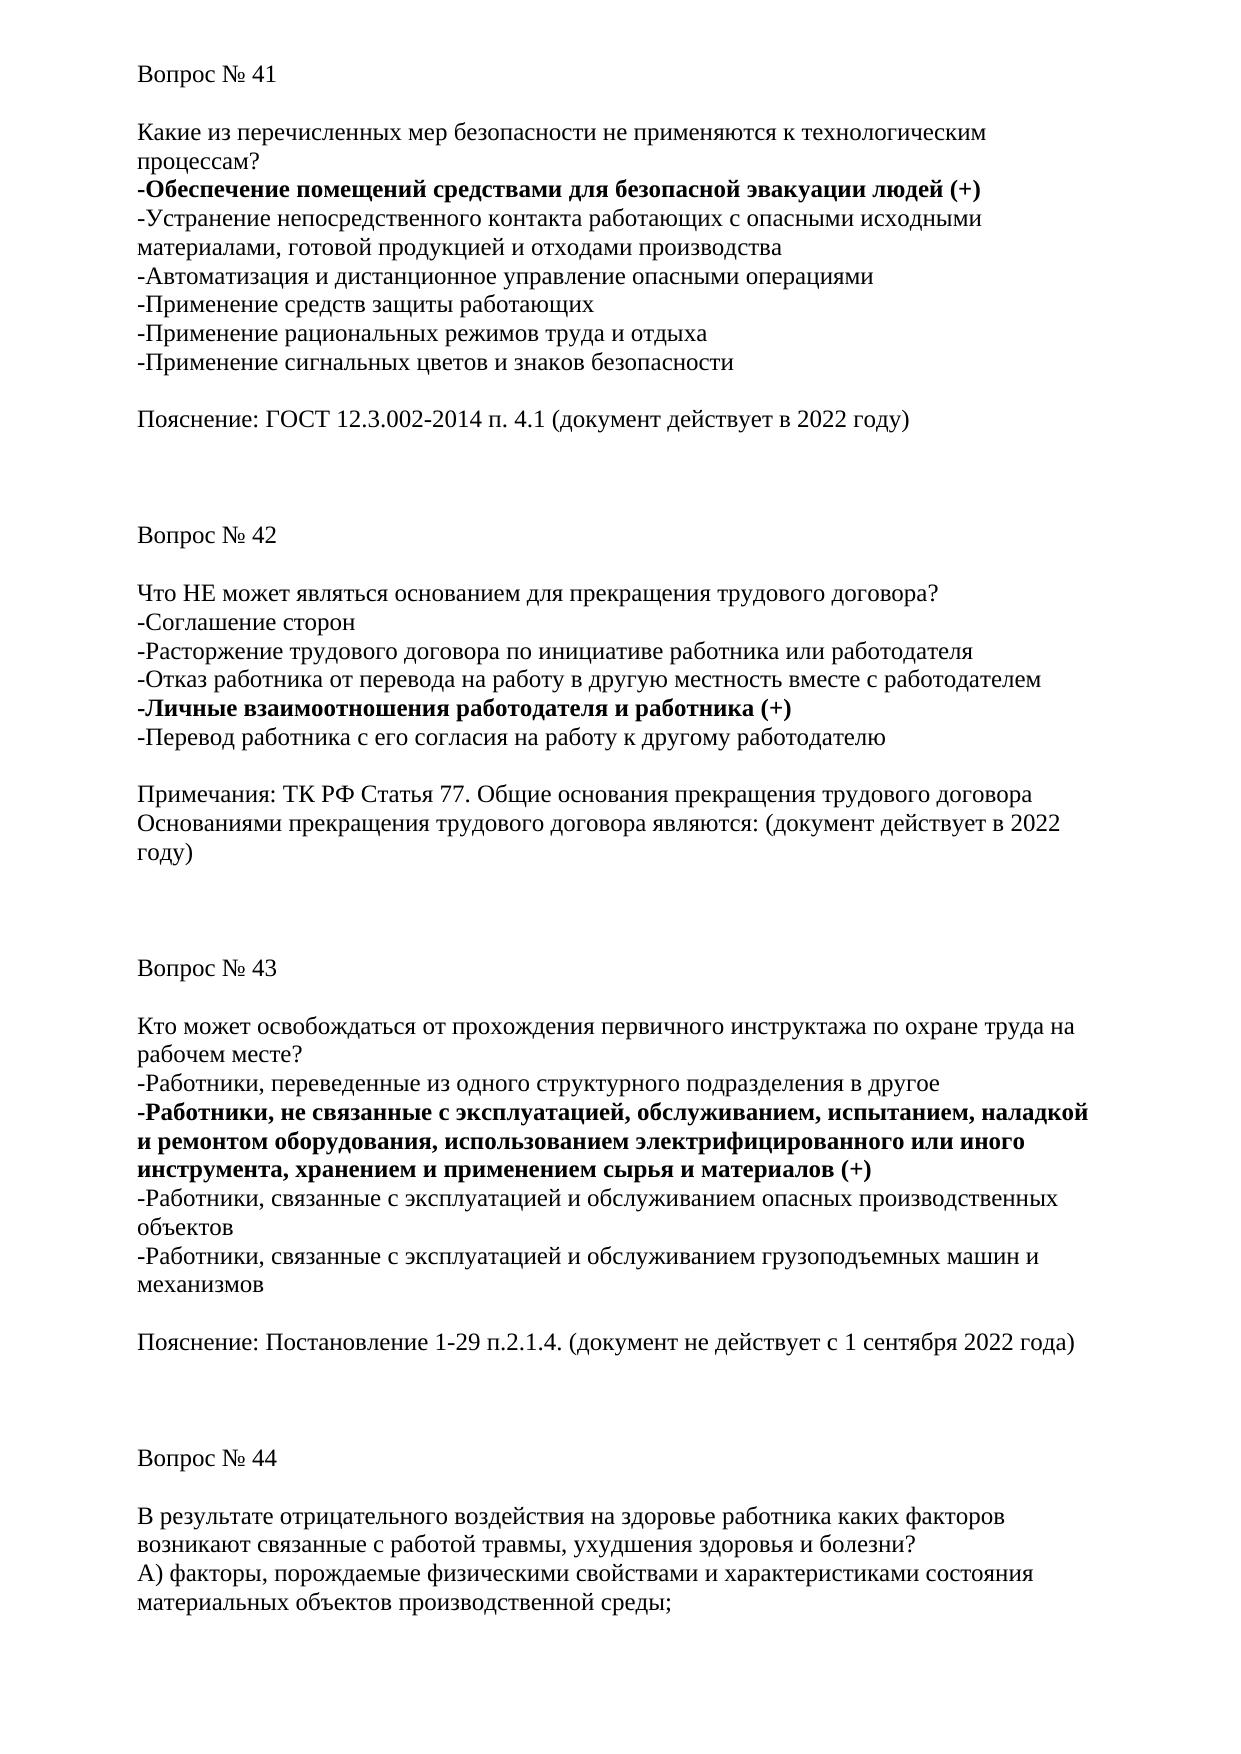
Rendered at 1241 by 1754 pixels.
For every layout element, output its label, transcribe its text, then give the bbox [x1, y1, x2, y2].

text Вопрос № 43 [137, 953, 1103, 982]
text Кто может освобождаться от прохождения первичного инструктажа по охране труда на рабочем месте? -Работники, переведенные из одного структурного подразделения в другое -Работники, не связанные с эксплуатацией, обслуживанием, испытанием, наладкой и ремонтом оборудования, использованием электрифицированного или иного инструмента, хранением и применением сырья и материалов (+) -Работники, связанные с эксплуатацией и обслуживанием опасных производственных объектов -Работники, связанные с эксплуатацией и обслуживанием грузоподъемных машин и механизмов Пояснение: Постановление 1-29 п.2.1.4. (документ не действует с 1 сентября 2022 года) [137, 1011, 1103, 1356]
text Вопрос № 41 [137, 59, 1103, 88]
text Что НЕ может являться основанием для прекращения трудового договора? -Соглашение сторон -Расторжение трудового договора по инициативе работника или работодателя -Отказ работника от перевода на работу в другую местность вместе с работодателем -Личные взаимоотношения работодателя и работника (+) -Перевод работника с его согласия на работу к другому работодателю Примечания: ТК РФ Статья 77. Общие основания прекращения трудового договора Основаниями прекращения трудового договора являются: (документ действует в 2022 году) [137, 578, 1103, 866]
text Вопрос № 44 [137, 1443, 1103, 1472]
text Вопрос № 42 [137, 520, 1103, 549]
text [137, 1501, 1103, 1616]
text Какие из перечисленных мер безопасности не применяются к технологическим процессам? -Обеспечение помещений средствами для безопасной эвакуации людей (+) -Устранение непосредственного контакта работающих с опасными исходными материалами, готовой продукцией и отходами производства -Автоматизация и дистанционное управление опасными операциями -Применение средств защиты работающих -Применение рациональных режимов труда и отдыха -Применение сигнальных цветов и знаков безопасности Пояснение: ГОСТ 12.3.002-2014 п. 4.1 (документ действует в 2022 году) [137, 117, 1103, 433]
